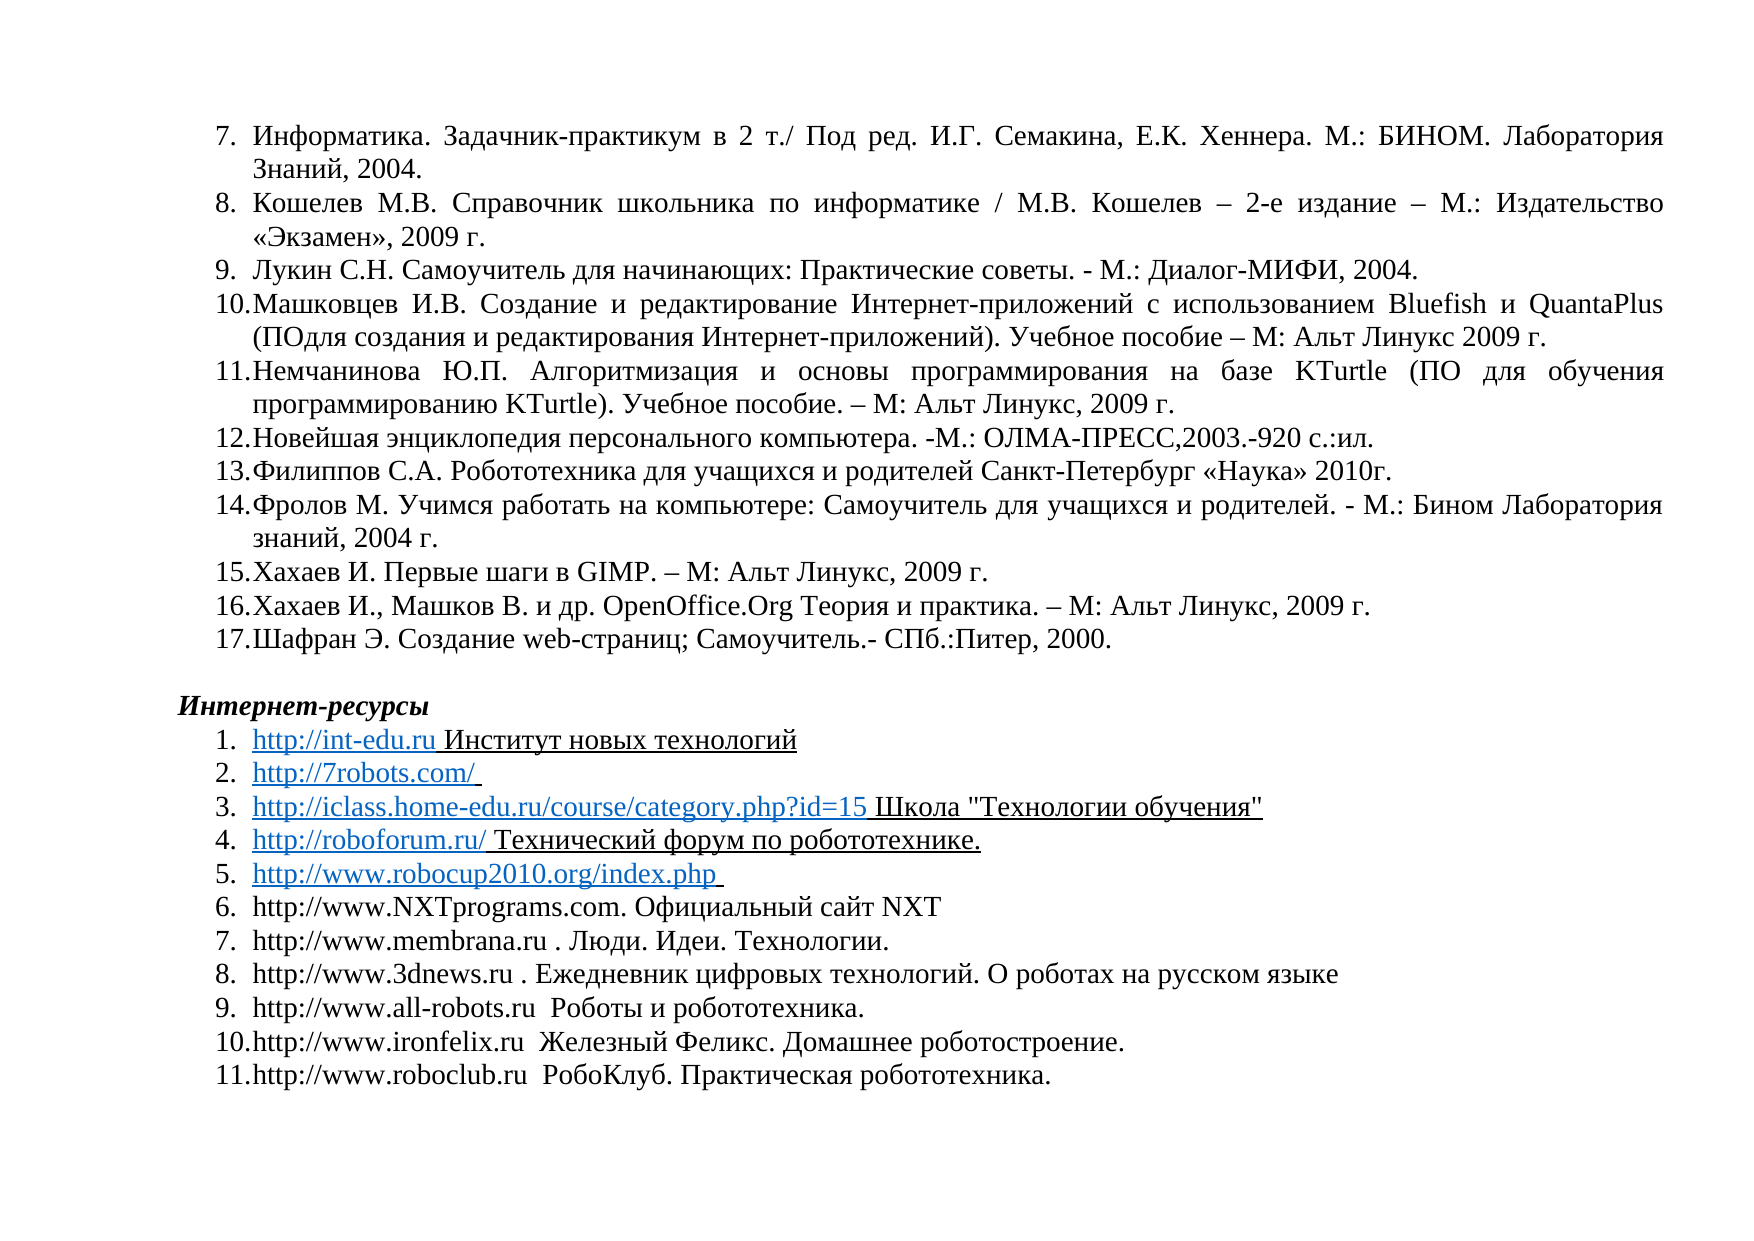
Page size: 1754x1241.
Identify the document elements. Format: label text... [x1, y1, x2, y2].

list http://www.ironfelix.ru Железный Феликс. Домашнее роботостроение. [215, 1024, 1665, 1057]
list Шафран Э. Создание web-страниц; Самоучитель.- СПб.:Питер, 2000. [215, 621, 1665, 655]
list http://iclass.home-edu.ru/course/category.php?id=15 Школа "Технологии обучения" [215, 789, 1665, 822]
list Хахаев И., Машков В. и др. OpenOffice.Org Теория и практика. – М: Альт Линукс, 2009 г. [215, 588, 1665, 621]
list Новейшая энциклопедия персонального компьютера. -М.: ОЛМА-ПРЕСС,2003.-920 с.:ил. [215, 420, 1665, 453]
list http://7robots.com/ [215, 755, 1665, 789]
list Информатика. Задачник-практикум в 2 т./ Под ред. И.Г. Семакина, Е.К. Хеннера. М.: БИНОМ. Лаборатория Знаний, 2004. [215, 118, 1665, 185]
list http://www.robocup2010.org/index.php [215, 856, 1665, 889]
list Немчанинова Ю.П. Алгоритмизация и основы программирования на базе KTurtle (ПО для обучения программированию KTurtle). Учебное пособие. – М: Альт Линукс, 2009 г. [215, 353, 1665, 420]
text Интернет-ресурсы [177, 688, 1665, 722]
list http://www.roboclub.ru РобоКлуб. Практическая робототехника. [215, 1057, 1665, 1091]
list Машковцев И.В. Создание и редактирование Интернет-приложений с использованием Bluefish и QuantaPlus (ПОдля создания и редактирования Интернет-приложений). Учебное пособие – М: Альт Линукс 2009 г. [215, 286, 1665, 353]
list Лукин С.Н. Самоучитель для начинающих: Практические советы. - М.: Диалог-МИФИ, 2004. [215, 252, 1665, 286]
list Кошелев М.В. Справочник школьника по информатике / М.В. Кошелев – 2-е издание – М.: Издательство «Экзамен», 2009 г. [215, 185, 1665, 252]
list Фролов М. Учимся работать на компьютере: Самоучитель для учащихся и родителей. - М.: Бином Лаборатория знаний, 2004 г. [215, 487, 1665, 554]
list http://int-edu.ru Институт новых технологий [215, 722, 1665, 755]
list Хахаев И. Первые шаги в GIMP. – М: Альт Линукс, 2009 г. [215, 554, 1665, 588]
list http://www.all-robots.ru Роботы и робототехника. [215, 990, 1665, 1024]
list http://www.3dnews.ru . Ежедневник цифровых технологий. О роботах на русском языке [215, 957, 1665, 990]
list http://roboforum.ru/ Технический форум по робототехнике. [215, 822, 1665, 856]
list Филиппов С.А. Робототехника для учащихся и родителей Санкт-Петербург «Наука» 2010г. [215, 453, 1665, 487]
list http://www.membrana.ru . Люди. Идеи. Технологии. [215, 923, 1665, 957]
list http://www.NXTprograms.com. Официальный сайт NXT [215, 889, 1665, 923]
